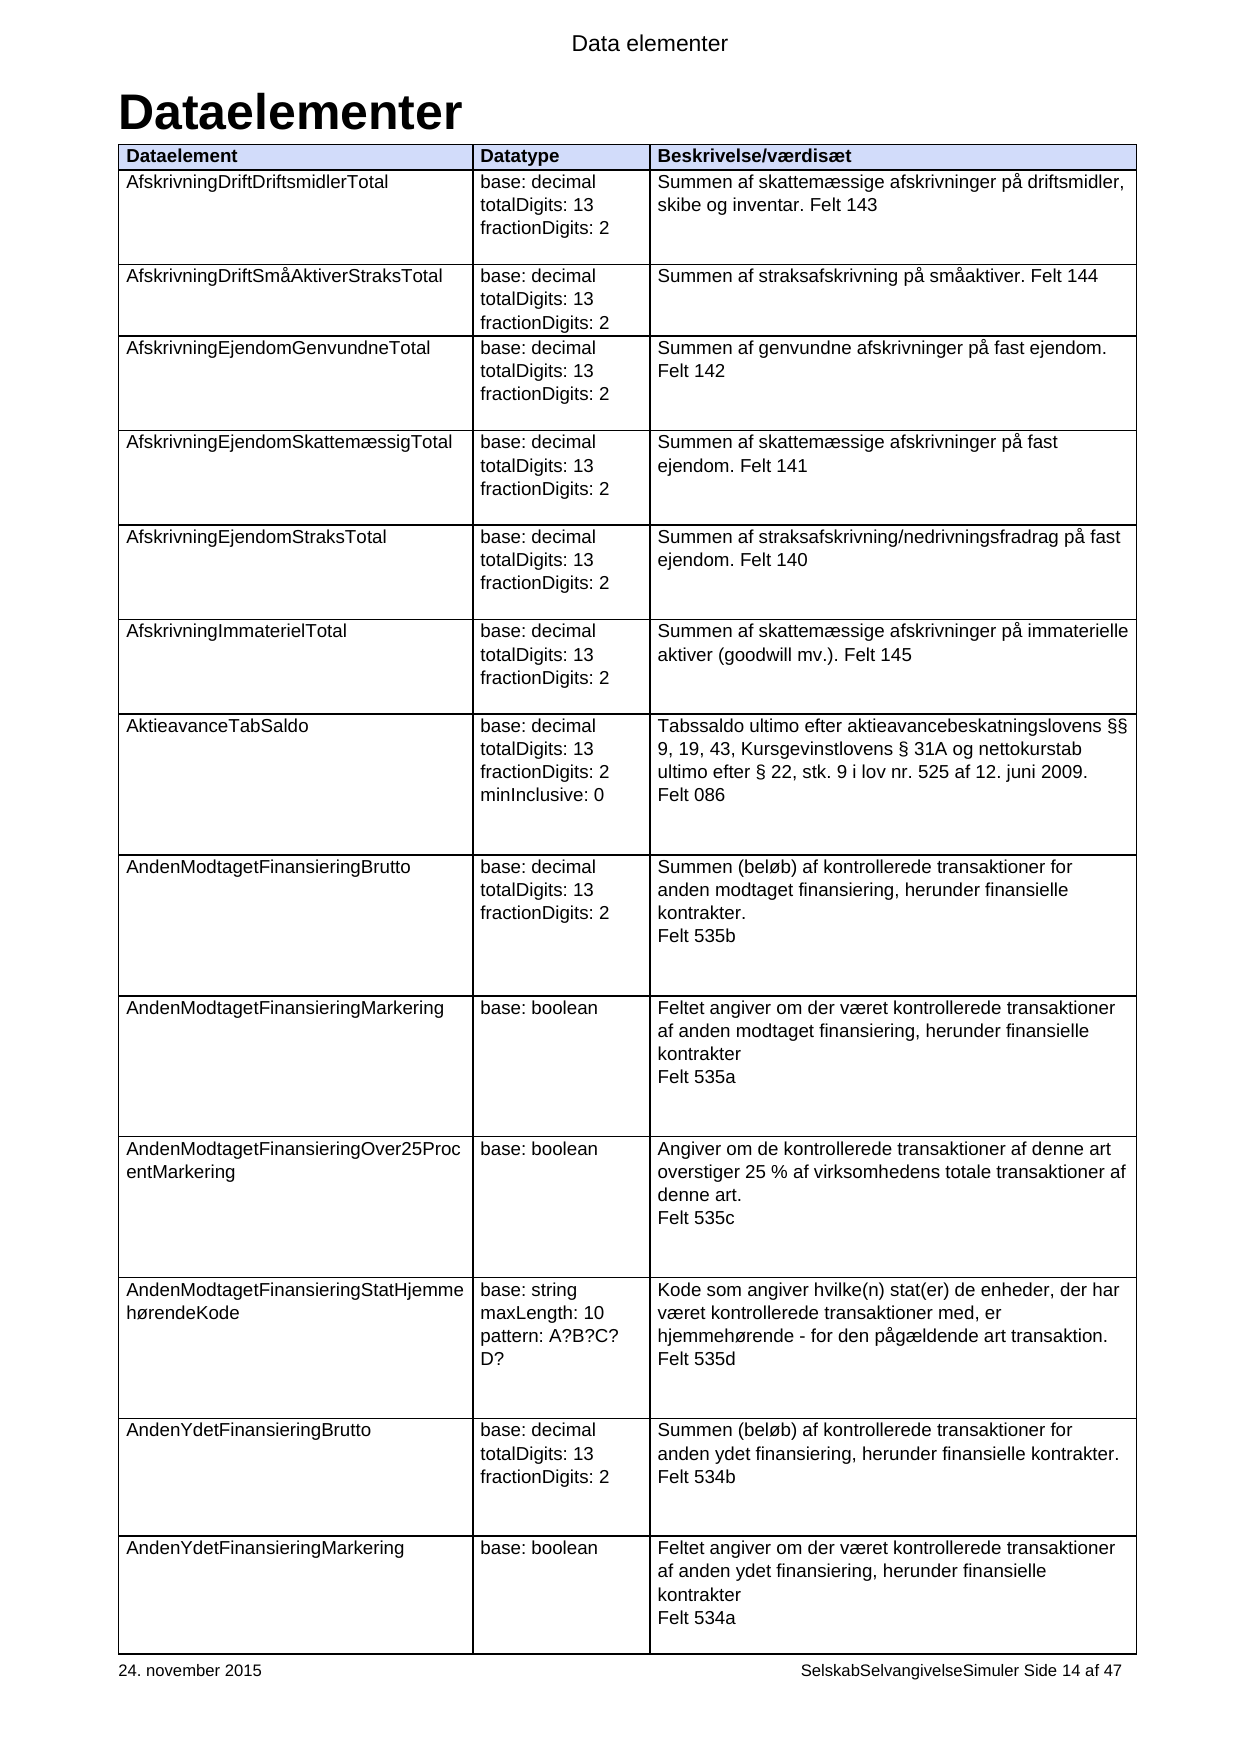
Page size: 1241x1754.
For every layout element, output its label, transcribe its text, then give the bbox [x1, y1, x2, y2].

table_cell base: string maxLength: 10 pattern: A?B?C?D? [474, 1278, 649, 1418]
table_cell base: decimal totalDigits: 13 fractionDigits: 2 [474, 171, 649, 263]
table_cell AfskrivningImmaterielTotal [119, 620, 472, 713]
table_cell Angiver om de kontrollerede transaktioner af denne art overstiger 25 % af virksomhedens totale transaktioner af denne art. Felt 535c [651, 1137, 1136, 1277]
text Dataelementer [118, 82, 1181, 140]
table_cell base: decimal totalDigits: 13 fractionDigits: 2 [474, 431, 649, 524]
table_cell Summen (beløb) af kontrollerede transaktioner for anden modtaget finansiering, herunder finansielle kontrakter. Felt 535b [651, 856, 1136, 995]
table_cell Feltet angiver om der været kontrollerede transaktioner af anden modtaget finansiering, herunder finansielle kontrakter Felt 535a [651, 997, 1136, 1136]
table_cell Summen af skattemæssige afskrivninger på driftsmidler, skibe og inventar. Felt 143 [651, 171, 1136, 263]
table_cell base: decimal totalDigits: 13 fractionDigits: 2 [474, 265, 649, 335]
table_cell AfskrivningDriftDriftsmidlerTotal [119, 171, 472, 263]
table_cell Kode som angiver hvilke(n) stat(er) de enheder, der har været kontrollerede transaktioner med, er hjemmehørende - for den pågældende art transaktion. Felt 535d [651, 1278, 1136, 1418]
table_cell AndenModtagetFinansieringOver25ProcentMarkering [119, 1137, 472, 1277]
table_header Beskrivelse/værdisæt [651, 145, 1136, 169]
table_cell Summen af skattemæssige afskrivninger på immaterielle aktiver (goodwill mv.). Felt 145 [651, 620, 1136, 713]
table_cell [651, 1537, 1136, 1653]
table_cell Summen af genvundne afskrivninger på fast ejendom. Felt 142 [651, 337, 1136, 429]
table_cell base: decimal totalDigits: 13 fractionDigits: 2 [474, 856, 649, 995]
table_cell AfskrivningDriftSmåAktiverStraksTotal [119, 265, 472, 335]
table_cell base: boolean [474, 1537, 649, 1653]
table_cell base: decimal totalDigits: 13 fractionDigits: 2 [474, 1419, 649, 1535]
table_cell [119, 1537, 472, 1653]
table_cell Summen af straksafskrivning/nedrivningsfradrag på fast ejendom. Felt 140 [651, 526, 1136, 618]
table_cell base: decimal totalDigits: 13 fractionDigits: 2 [474, 526, 649, 618]
table_cell base: boolean [474, 1137, 649, 1277]
table_cell Tabssaldo ultimo efter aktieavancebeskatningslovens §§ 9, 19, 43, Kursgevinstlovens § 31A og nettokurstab ultimo efter § 22, stk. 9 i lov nr. 525 af 12. juni 2009. Felt 086 [651, 715, 1136, 854]
table_cell AfskrivningEjendomGenvundneTotal [119, 337, 472, 429]
table_cell AndenModtagetFinansieringBrutto [119, 856, 472, 995]
table_cell AndenModtagetFinansieringMarkering [119, 997, 472, 1136]
table_cell AktieavanceTabSaldo [119, 715, 472, 854]
table_cell AndenYdetFinansieringBrutto [119, 1419, 472, 1535]
table_header Dataelement [119, 145, 472, 169]
table_cell Summen af straksafskrivning på småaktiver. Felt 144 [651, 265, 1136, 335]
table_cell Summen (beløb) af kontrollerede transaktioner for anden ydet finansiering, herunder finansielle kontrakter. Felt 534b [651, 1419, 1136, 1535]
table_cell AfskrivningEjendomStraksTotal [119, 526, 472, 618]
table_cell base: decimal totalDigits: 13 fractionDigits: 2 minInclusive: 0 [474, 715, 649, 854]
table_cell AfskrivningEjendomSkattemæssigTotal [119, 431, 472, 524]
table_cell base: boolean [474, 997, 649, 1136]
table_cell base: decimal totalDigits: 13 fractionDigits: 2 [474, 337, 649, 429]
table_cell AndenModtagetFinansieringStatHjemmehørendeKode [119, 1278, 472, 1418]
table_cell base: decimal totalDigits: 13 fractionDigits: 2 [474, 620, 649, 713]
table_header Datatype [474, 145, 649, 169]
table_cell Summen af skattemæssige afskrivninger på fast ejendom. Felt 141 [651, 431, 1136, 524]
